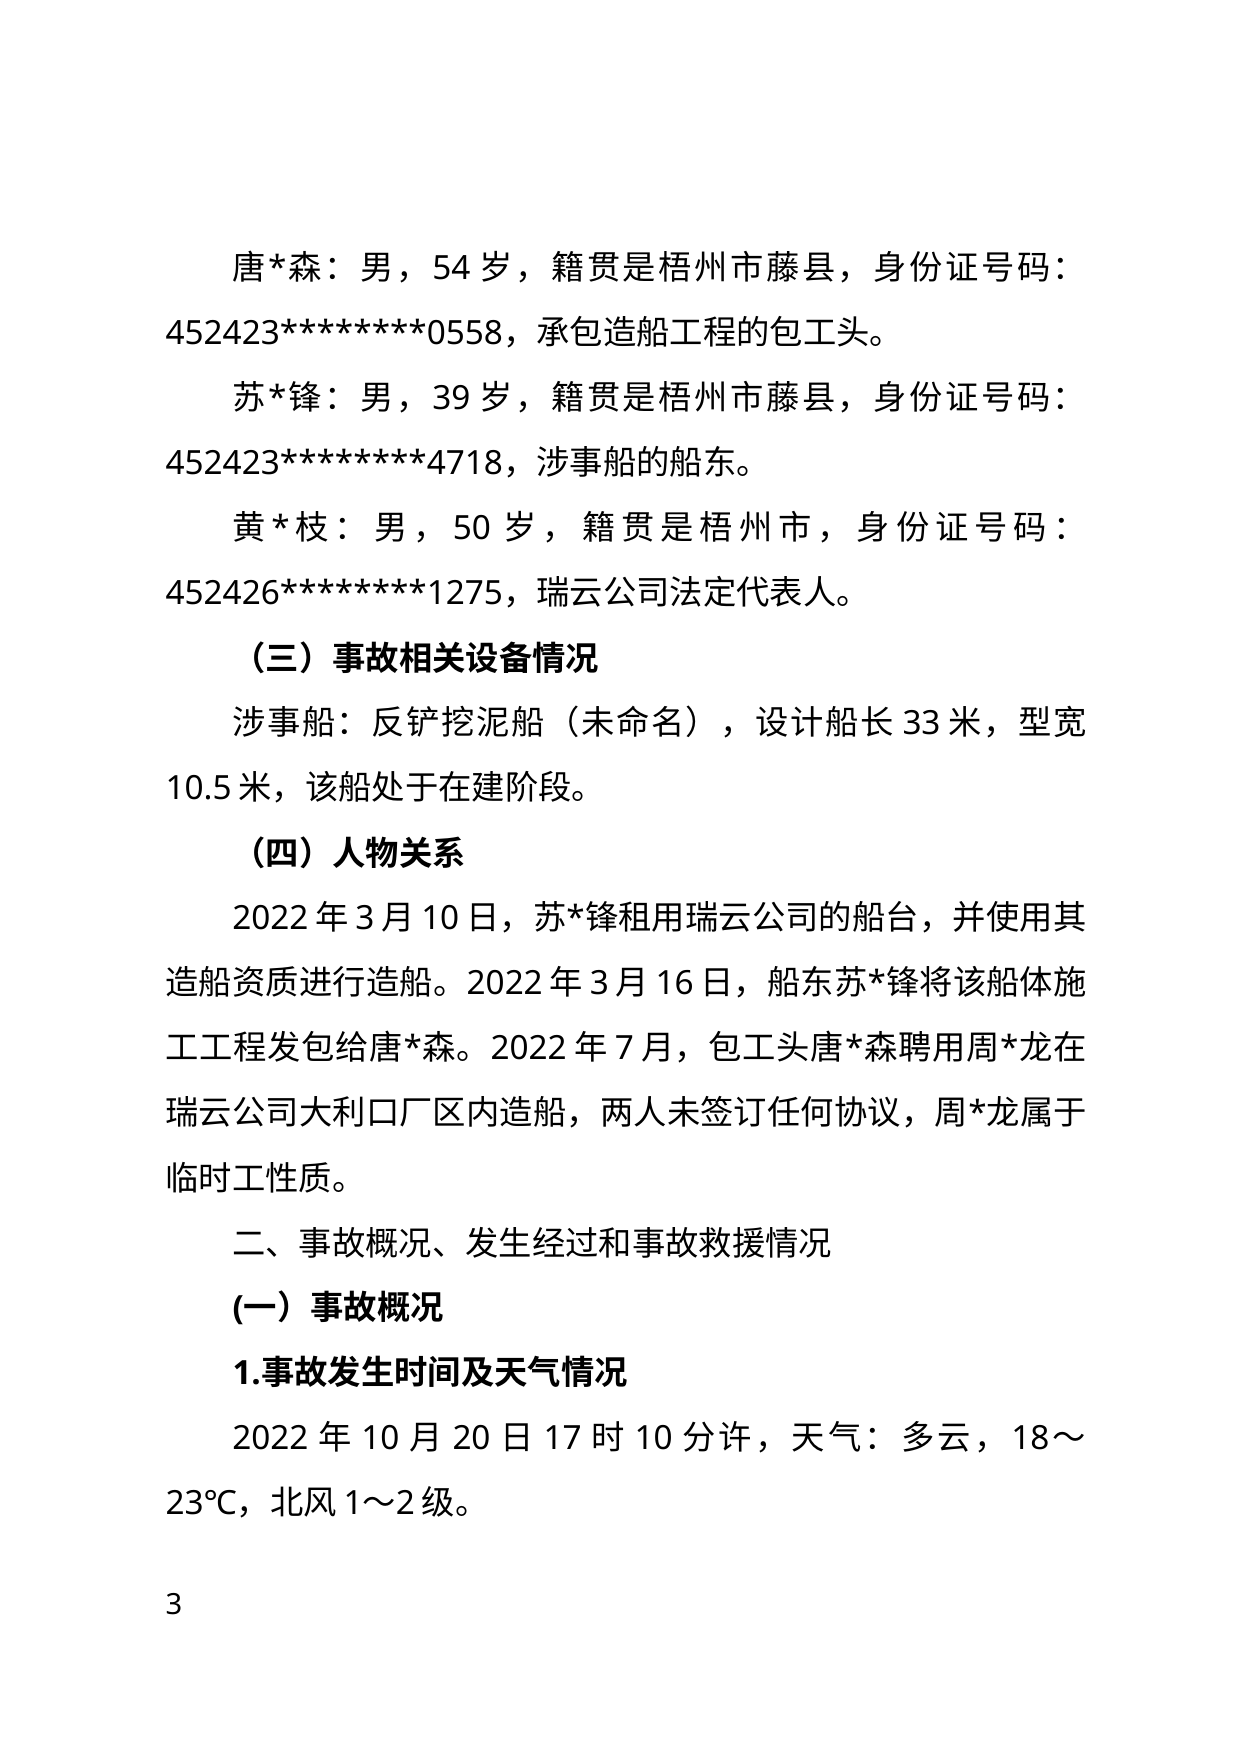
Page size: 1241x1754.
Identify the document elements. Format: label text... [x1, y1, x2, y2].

list (一）事故概况 [165, 1273, 1087, 1338]
list 苏*锋：男，39岁，籍贯是梧州市藤县，身份证号码：452423********4718，涉事船的船东。 [165, 363, 1087, 493]
list 唐*森：男，54岁，籍贯是梧州市藤县，身份证号码：452423********0558，承包造船工程的包工头。 [165, 233, 1087, 363]
list 二、事故概况、发生经过和事故救援情况 [165, 1208, 1087, 1273]
list （四）人物关系 [165, 818, 1087, 883]
list 2022年10月20日17时10分许，天气：多云，18～23℃，北风1～2级。 [165, 1403, 1087, 1533]
list 1.事故发生时间及天气情况 [165, 1338, 1087, 1403]
list 黄*枝：男，50岁，籍贯是梧州市，身份证号码：452426********1275，瑞云公司法定代表人。 [165, 493, 1087, 623]
list 涉事船：反铲挖泥船（未命名），设计船长33米，型宽10.5米，该船处于在建阶段。 [165, 688, 1087, 818]
list 2022年3月10日，苏*锋租用瑞云公司的船台，并使用其造船资质进行造船。2022年3月16日，船东苏*锋将该船体施工工程发包给唐*森。2022年7月，包工头唐*森聘用周*龙在瑞云公司大利口厂区内造船，两人未签订任何协议，周*龙属于临时工性质。 [165, 883, 1087, 1208]
list （三）事故相关设备情况 [165, 623, 1087, 688]
